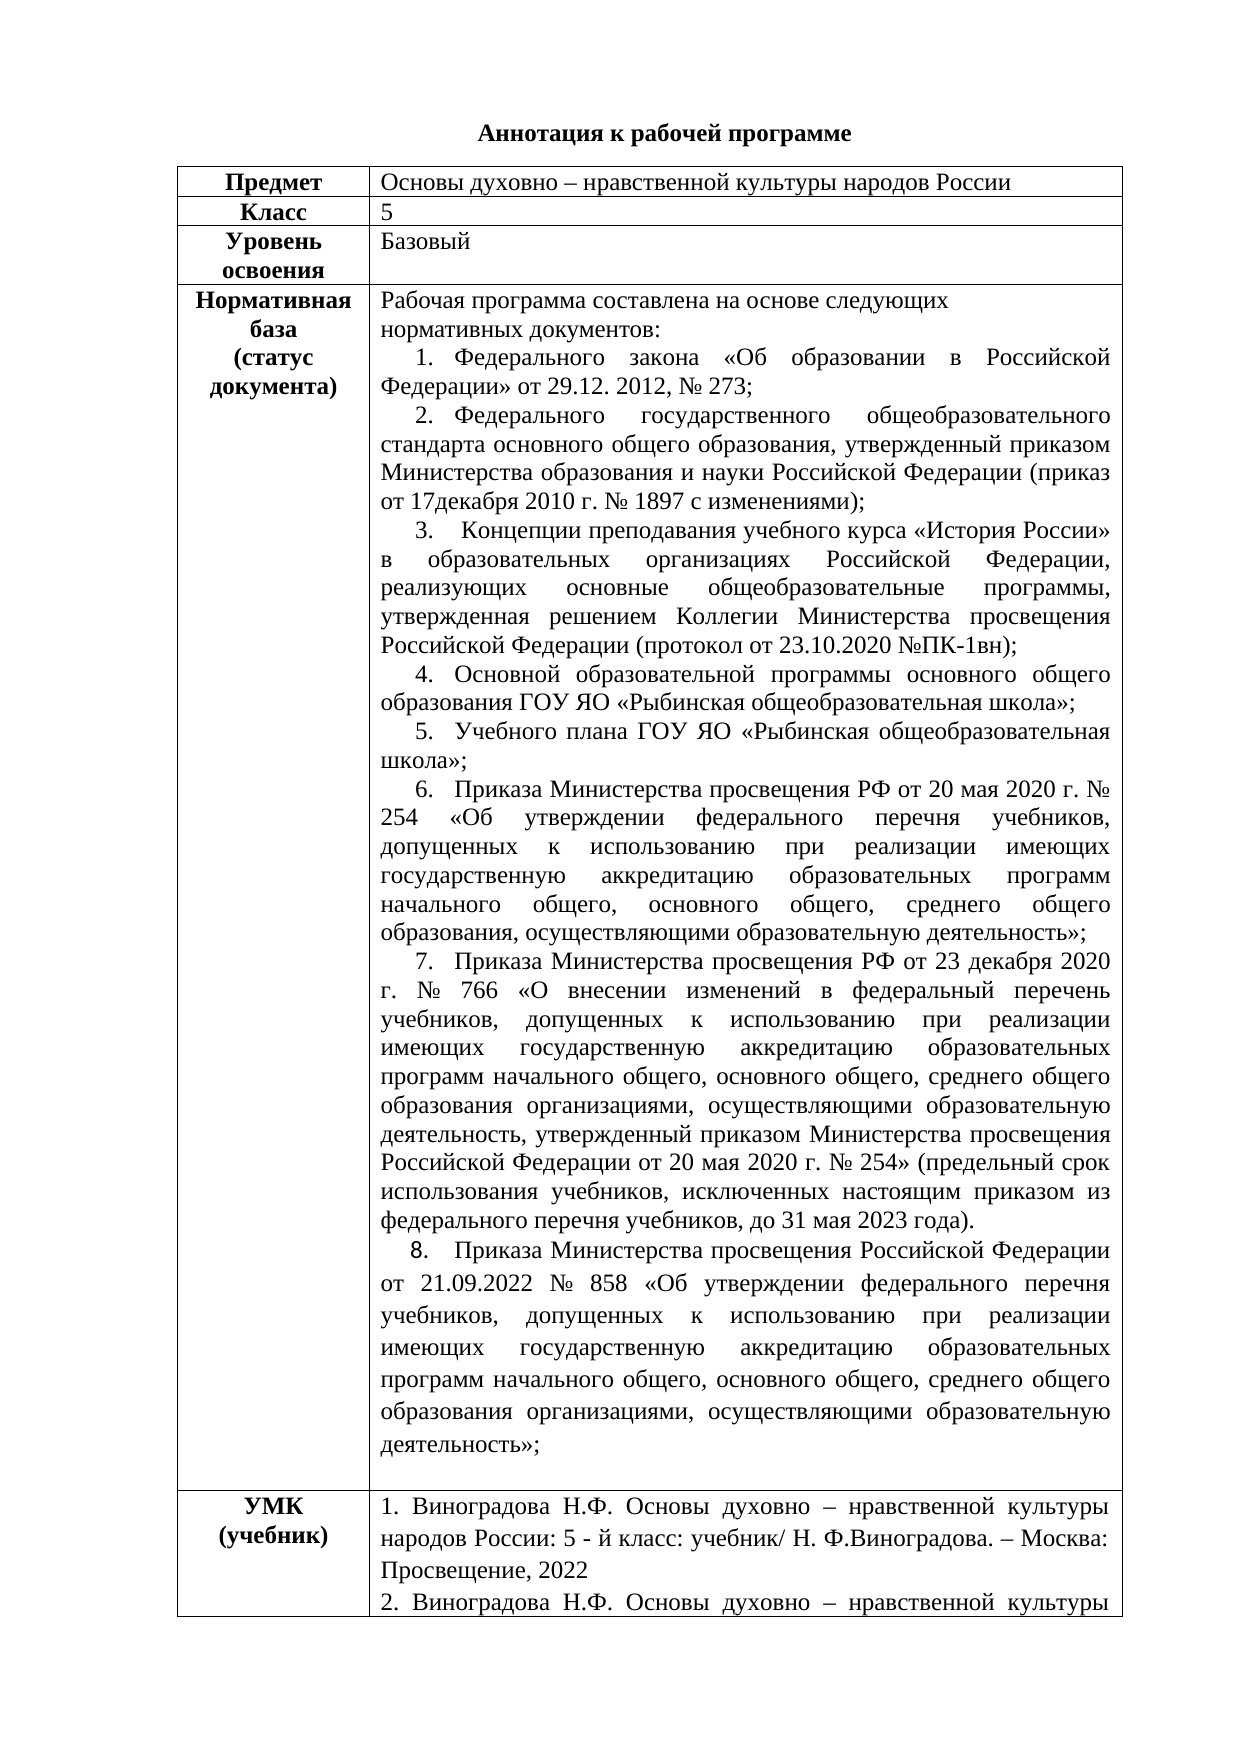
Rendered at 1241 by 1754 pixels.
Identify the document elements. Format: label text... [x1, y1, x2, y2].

table_cell Нормативная база (статус документа) [178, 285, 369, 1490]
table_cell Класс [178, 197, 369, 225]
table_header Основы духовно – нравственной культуры народов России [370, 167, 1122, 196]
table_header Предмет [178, 167, 369, 196]
table_cell Уровень освоения [178, 226, 369, 284]
table_cell Рабочая программа составлена на основе следующих нормативных документов: Федерального закона «Об образовании в Российской Федерации» от 29.12. 2012, № 273; Федерального государственного общеобразовательного стандарта основного общего образования, утвержденный приказом Министерства образования и науки Российской Федерации (приказ от 17декабря 2010 г. № 1897 с изменениями); Концепции преподавания учебного курса «История России» в образовательных организациях Российской Федерации, реализующих основные общеобразовательные программы, утвержденная решением Коллегии Министерства просвещения Российской Федерации (протокол от 23.10.2020 №ПК-1вн); Основной образовательной программы основного общего образования ГОУ ЯО «Рыбинская общеобразовательная школа»; Учебного плана ГОУ ЯО «Рыбинская общеобразовательная школа»; Приказа Министерства просвещения РФ от 20 мая 2020 г. № 254 «Об утверждении федерального перечня учебников, допущенных к использованию при реализации имеющих государственную аккредитацию образовательных программ начального общего, основного общего, среднего общего образования, осуществляющими образовательную деятельность»; Приказа Министерства просвещения РФ от 23 декабря 2020 г. № 766 «О внесении изменений в федеральный перечень учебников, допущенных к использованию при реализации имеющих государственную аккредитацию образовательных программ начального общего, основного общего, среднего общего образования организациями, осуществляющими образовательную деятельность, утвержденный приказом Министерства просвещения Российской Федерации от 20 мая 2020 г. № 254» (предельный срок использования учебников, исключенных настоящим приказом из федерального перечня учебников, до 31 мая 2023 года). Приказа Министерства просвещения Российской Федерации от 21.09.2022 № 858 «Об утверждении федерального перечня учебников, допущенных к использованию при реализации имеющих государственную аккредитацию образовательных программ начального общего, основного общего, среднего общего образования организациями, осуществляющими образовательную деятельность»; [370, 285, 1122, 1490]
table_cell 5 [370, 197, 1122, 225]
table_cell УМК (учебник) [178, 1491, 369, 1616]
table_cell Базовый [370, 226, 1122, 284]
text Аннотация к рабочей программе [177, 118, 1152, 147]
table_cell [370, 1491, 1122, 1616]
